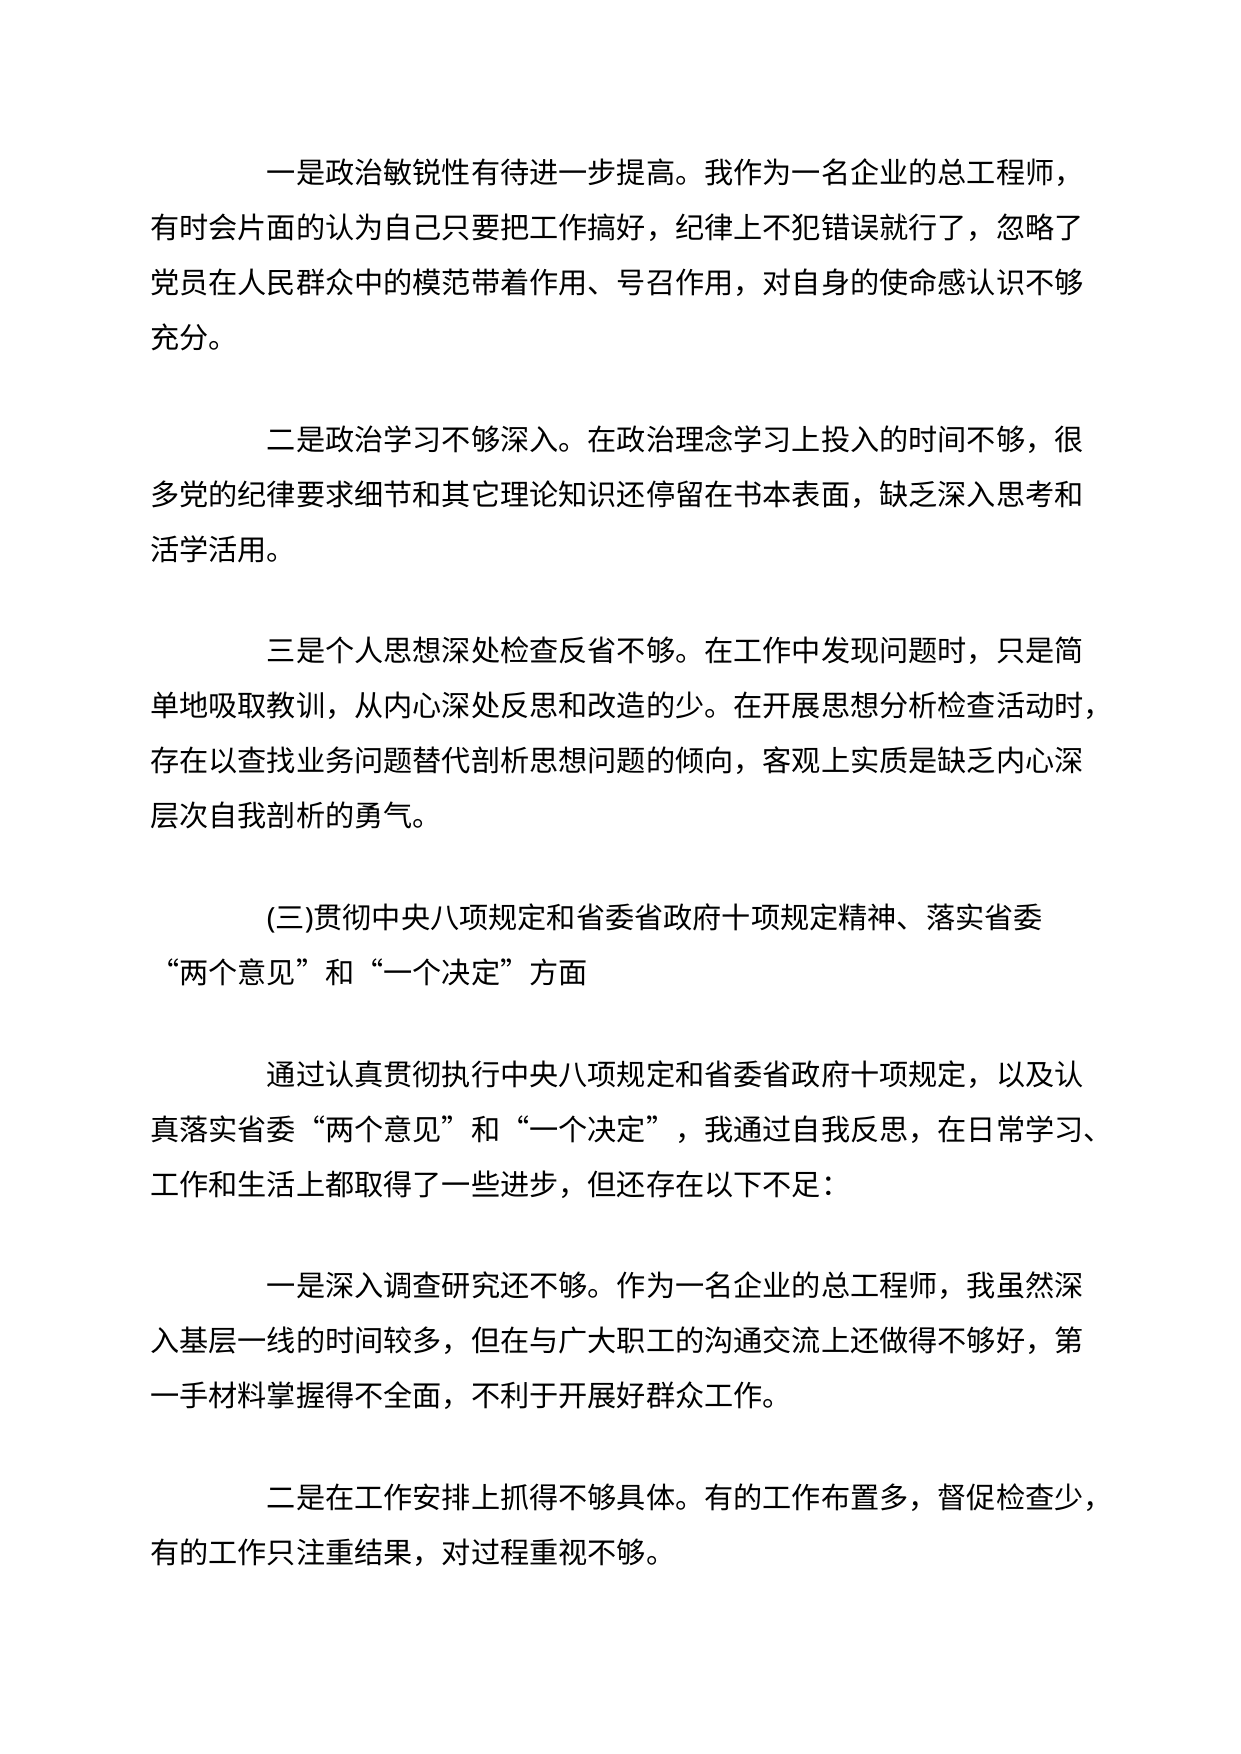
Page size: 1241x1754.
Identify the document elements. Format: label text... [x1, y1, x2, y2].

text 二是政治学习不够深入。在政治理念学习上投入的时间不够，很多党的纪律要求细节和其它理论知识还停留在书本表面，缺乏深入思考和活学活用。 [150, 416, 1090, 568]
text 一是深入调查研究还不够。作为一名企业的总工程师，我虽然深入基层一线的时间较多，但在与广大职工的沟通交流上还做得不够好，第一手材料掌握得不全面，不利于开展好群众工作。 [150, 1263, 1090, 1415]
text 通过认真贯彻执行中央八项规定和省委省政府十项规定，以及认真落实省委“两个意见”和“一个决定”，我通过自我反思，在日常学习、工作和生活上都取得了一些进步，但还存在以下不足： [150, 1051, 1090, 1203]
text (三)贯彻中央八项规定和省委省政府十项规定精神、落实省委“两个意见”和“一个决定”方面 [150, 894, 1090, 992]
text 二是在工作安排上抓得不够具体。有的工作布置多，督促检查少，有的工作只注重结果，对过程重视不够。 [150, 1474, 1090, 1572]
text 三是个人思想深处检查反省不够。在工作中发现问题时，只是简单地吸取教训，从内心深处反思和改造的少。在开展思想分析检查活动时，存在以查找业务问题替代剖析思想问题的倾向，客观上实质是缺乏内心深层次自我剖析的勇气。 [150, 628, 1090, 835]
text 一是政治敏锐性有待进一步提高。我作为一名企业的总工程师，有时会片面的认为自己只要把工作搞好，纪律上不犯错误就行了，忽略了党员在人民群众中的模范带着作用、号召作用，对自身的使命感认识不够充分。 [150, 150, 1090, 357]
